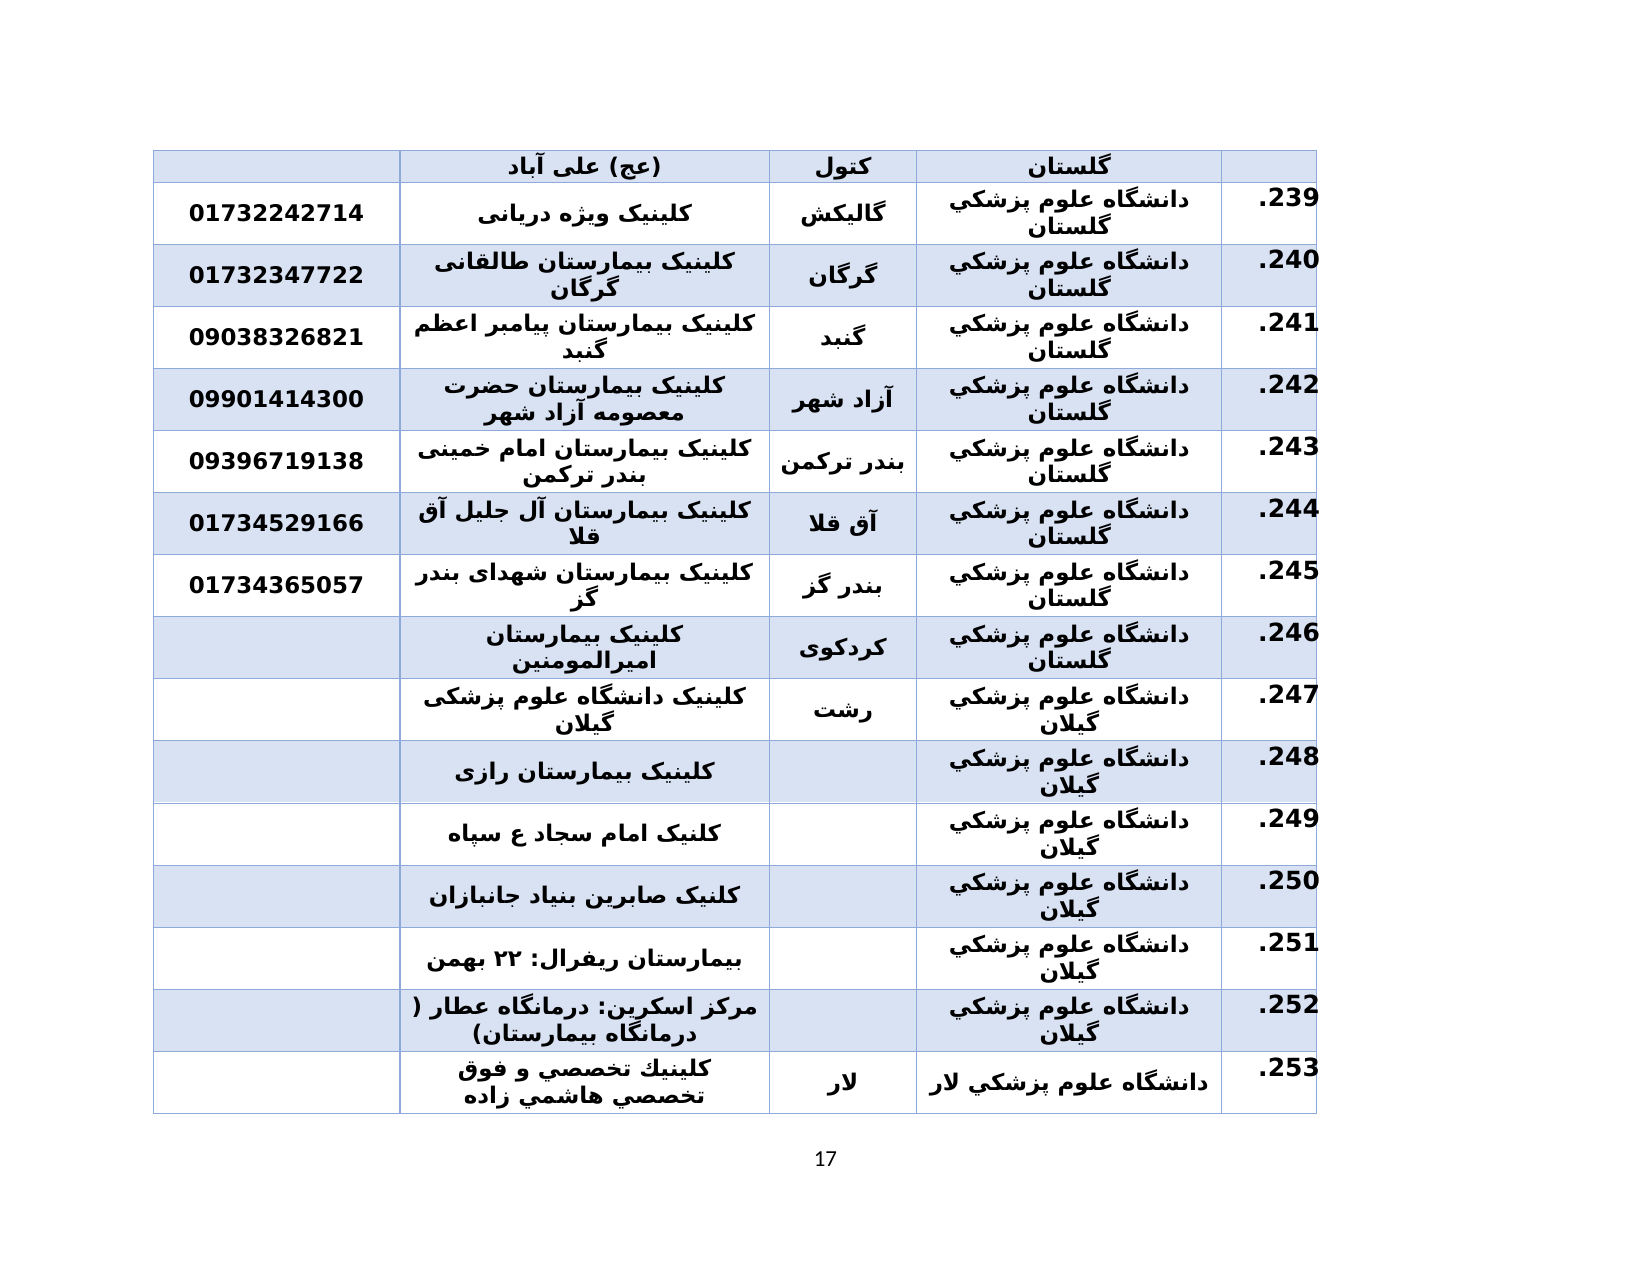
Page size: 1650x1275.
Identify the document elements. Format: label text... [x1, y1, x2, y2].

table_cell دانشگاه علوم پزشكي گلستان [917, 431, 1221, 492]
table_cell کلینیک ویژه دریانی [401, 183, 769, 244]
table_cell [1222, 1052, 1316, 1113]
table_cell آزاد شهر [770, 369, 916, 430]
table_cell [1222, 555, 1316, 616]
table_cell دانشگاه علوم پزشكي گيلان [917, 741, 1221, 802]
table_cell [1222, 928, 1316, 989]
table_cell گاليكش [770, 183, 916, 244]
table_cell [1222, 990, 1316, 1051]
table_cell [154, 679, 399, 740]
table_cell دانشگاه علوم پزشكي گيلان [917, 990, 1221, 1051]
table_cell بندر ترکمن [770, 431, 916, 492]
table_cell دانشگاه علوم پزشكي گلستان [917, 493, 1221, 554]
table_cell [1222, 307, 1316, 368]
table_cell علي‌ اباد كتول [770, 151, 916, 182]
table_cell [917, 151, 1221, 182]
table_cell مرکز اسکرین: درمانگاه عطار ( درمانگاه بیمارستان) [401, 990, 769, 1051]
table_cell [401, 151, 769, 182]
table_cell آق قلا [770, 493, 916, 554]
table_cell بندر گز [770, 555, 916, 616]
table_cell [770, 928, 916, 989]
table_cell دانشگاه علوم پزشكي گيلان [917, 928, 1221, 989]
table_cell لار [770, 1052, 916, 1113]
table_cell [154, 804, 399, 864]
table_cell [917, 1052, 1221, 1113]
table_cell کلینیک بیمارستان طالقانی گرگان [401, 245, 769, 306]
table_cell دانشگاه علوم پزشكي گلستان [917, 369, 1221, 430]
table_cell [770, 866, 916, 927]
table_cell 01732347722 [154, 245, 399, 306]
table_cell [770, 741, 916, 802]
table_cell [1222, 617, 1316, 678]
table_cell 01732242714 [154, 183, 399, 244]
table_cell کلینیک بیمارستان رازی [401, 741, 769, 802]
table_cell [1222, 741, 1316, 802]
table_cell [1222, 679, 1316, 740]
table_cell 09901414300 [154, 369, 399, 430]
table_cell کلینیک بیمارستان پیامبر اعظم گنبد [401, 307, 769, 368]
table_cell 01734365057 [154, 555, 399, 616]
table_cell کلینیک بیمارستان شهدای بندر گز [401, 555, 769, 616]
table_cell کلنیک صابرین بنیاد جانبازان [401, 866, 769, 927]
table_cell دانشگاه علوم پزشكي گلستان [917, 617, 1221, 678]
table_cell کلینیک بیمارستان امام خمینی بندر ترکمن [401, 431, 769, 492]
table_cell 01734220802 [154, 151, 399, 182]
table_cell [1222, 245, 1316, 306]
table_cell بیمارستان ریفرال: ۲۲ بهمن [401, 928, 769, 989]
table_cell دانشگاه علوم پزشكي گلستان [917, 183, 1221, 244]
table_cell کلینیک بیمارستان آل جلیل آق قلا [401, 493, 769, 554]
table_cell گنبد [770, 307, 916, 368]
table_cell كلينيك تخصصي و فوق تخصصي هاشمي زاده [401, 1052, 769, 1113]
table_cell [1222, 151, 1316, 182]
table_cell [154, 1052, 399, 1113]
table_cell دانشگاه علوم پزشكي گيلان [917, 866, 1221, 927]
table_cell [1222, 804, 1316, 864]
table_cell [1222, 369, 1316, 430]
table_cell [1222, 866, 1316, 927]
table_cell [770, 804, 916, 864]
table_cell کلینیک دانشگاه علوم پزشکی گیلان [401, 679, 769, 740]
table_cell کلینیک بیمارستان امیرالمومنین [401, 617, 769, 678]
table_cell دانشگاه علوم پزشكي گلستان [917, 555, 1221, 616]
table_cell دانشگاه علوم پزشكي گيلان [917, 804, 1221, 864]
table_cell رشت‌ [770, 679, 916, 740]
table_cell گرگان‌ [770, 245, 916, 306]
table_cell [1222, 183, 1316, 244]
table_cell دانشگاه علوم پزشكي گلستان [917, 307, 1221, 368]
table_cell [770, 990, 916, 1051]
table_cell [1222, 431, 1316, 492]
table_cell [1222, 493, 1316, 554]
table_cell 09038326821 [154, 307, 399, 368]
table_cell کلنیک امام سجاد ع سپاه [401, 804, 769, 864]
table_cell دانشگاه علوم پزشكي گيلان [917, 679, 1221, 740]
table_cell کلینیک بیمارستان حضرت معصومه آزاد شهر [401, 369, 769, 430]
table_cell دانشگاه علوم پزشكي گلستان [917, 245, 1221, 306]
table_cell کردکوی [770, 617, 916, 678]
table_cell [154, 741, 399, 802]
table_cell 01734529166 [154, 493, 399, 554]
table_cell [154, 928, 399, 989]
table_cell 09396719138 [154, 431, 399, 492]
table_cell [154, 990, 399, 1051]
table_cell [154, 617, 399, 678]
table_cell [154, 866, 399, 927]
